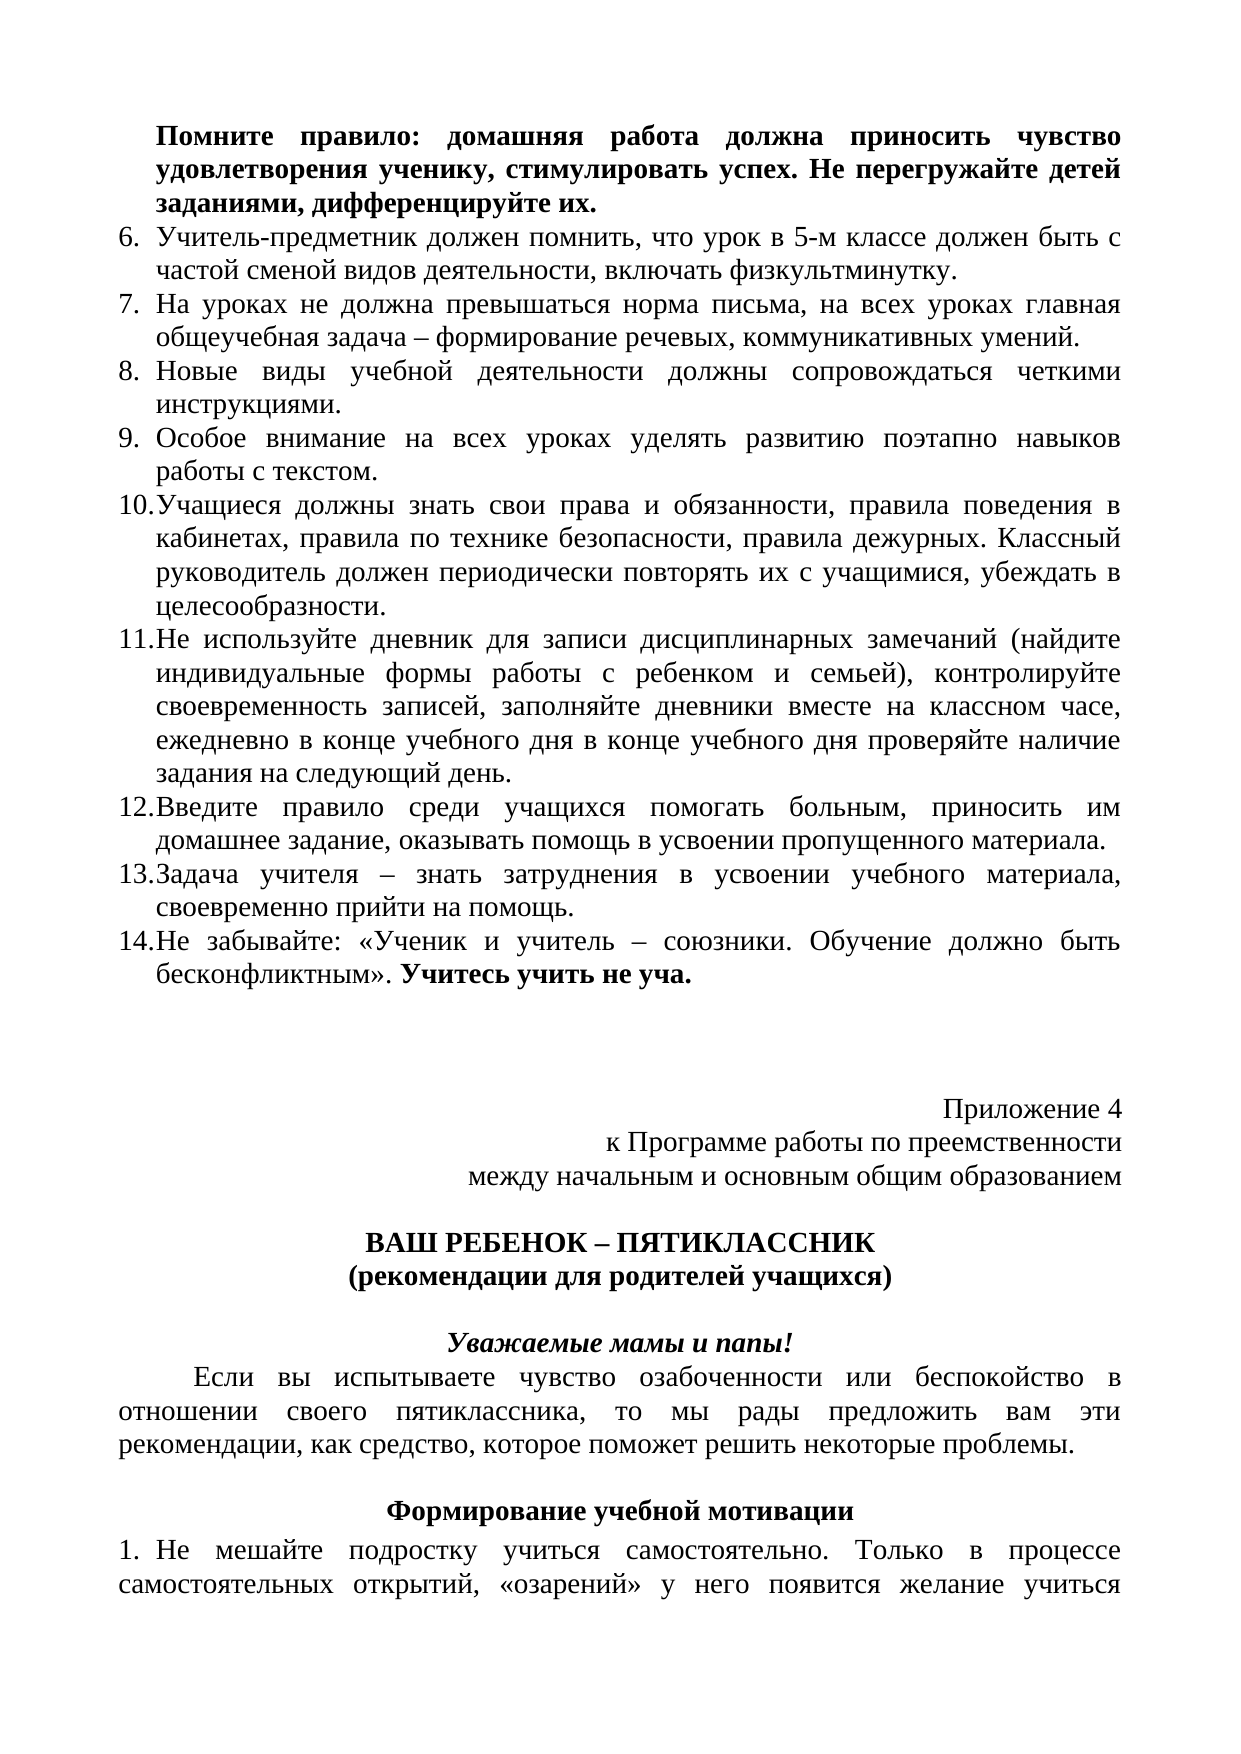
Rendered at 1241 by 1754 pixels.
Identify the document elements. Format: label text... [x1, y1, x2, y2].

text Формирование учебной мотивации [118, 1493, 1122, 1527]
list Новые виды учебной деятельности должны сопровождаться четкими инструкциями. [118, 353, 1122, 420]
list Введите правило среди учащихся помогать больным, приносить им домашнее задание, оказывать помощь в усвоении пропущенного материала. [118, 789, 1122, 856]
list Особое внимание на всех уроках уделять развитию поэтапно навыков работы с текстом. [118, 420, 1122, 487]
text Помните правило: домашняя работа должна приносить чувство удовлетворения ученику, стимулировать успех. Не перегружайте детей заданиями, дифференцируйте их. [156, 118, 1122, 219]
list Не забывайте: «Ученик и учитель – союзники. Обучение должно быть бесконфликтным». Учитесь учить не уча. [118, 923, 1122, 990]
list Учащиеся должны знать свои права и обязанности, правила поведения в кабинетах, правила по технике безопасности, правила дежурных. Классный руководитель должен периодически повторять их с учащимися, убеждать в целесообразности. [118, 487, 1122, 621]
text (рекомендации для родителей учащихся) [118, 1258, 1122, 1292]
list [118, 1532, 1122, 1599]
text Уважаемые мамы и папы! [118, 1326, 1122, 1359]
list На уроках не должна превышаться норма письма, на всех уроках главная общеучебная задача – формирование речевых, коммуникативных умений. [118, 286, 1122, 353]
text к Программе работы по преемственности [118, 1124, 1122, 1158]
list Задача учителя – знать затруднения в усвоении учебного материала, своевременно прийти на помощь. [118, 856, 1122, 923]
text Если вы испытываете чувство озабоченности или беспокойство в отношении своего пятиклассника, то мы рады предложить вам эти рекомендации, как средство, которое поможет решить некоторые проблемы. [118, 1359, 1122, 1460]
text Приложение 4 [118, 1091, 1122, 1124]
list Не используйте дневник для записи дисциплинарных замечаний (найдите индивидуальные формы работы с ребенком и семьей), контролируйте своевременность записей, заполняйте дневники вместе на классном часе, ежедневно в конце учебного дня в конце учебного дня проверяйте наличие задания на следующий день. [118, 621, 1122, 789]
text ВАШ РЕБЕНОК – ПЯТИКЛАССНИК [118, 1225, 1122, 1258]
list Учитель-предметник должен помнить, что урок в 5-м классе должен быть с частой сменой видов деятельности, включать физкультминутку. [118, 219, 1122, 286]
text между начальным и основным общим образованием [118, 1158, 1122, 1191]
